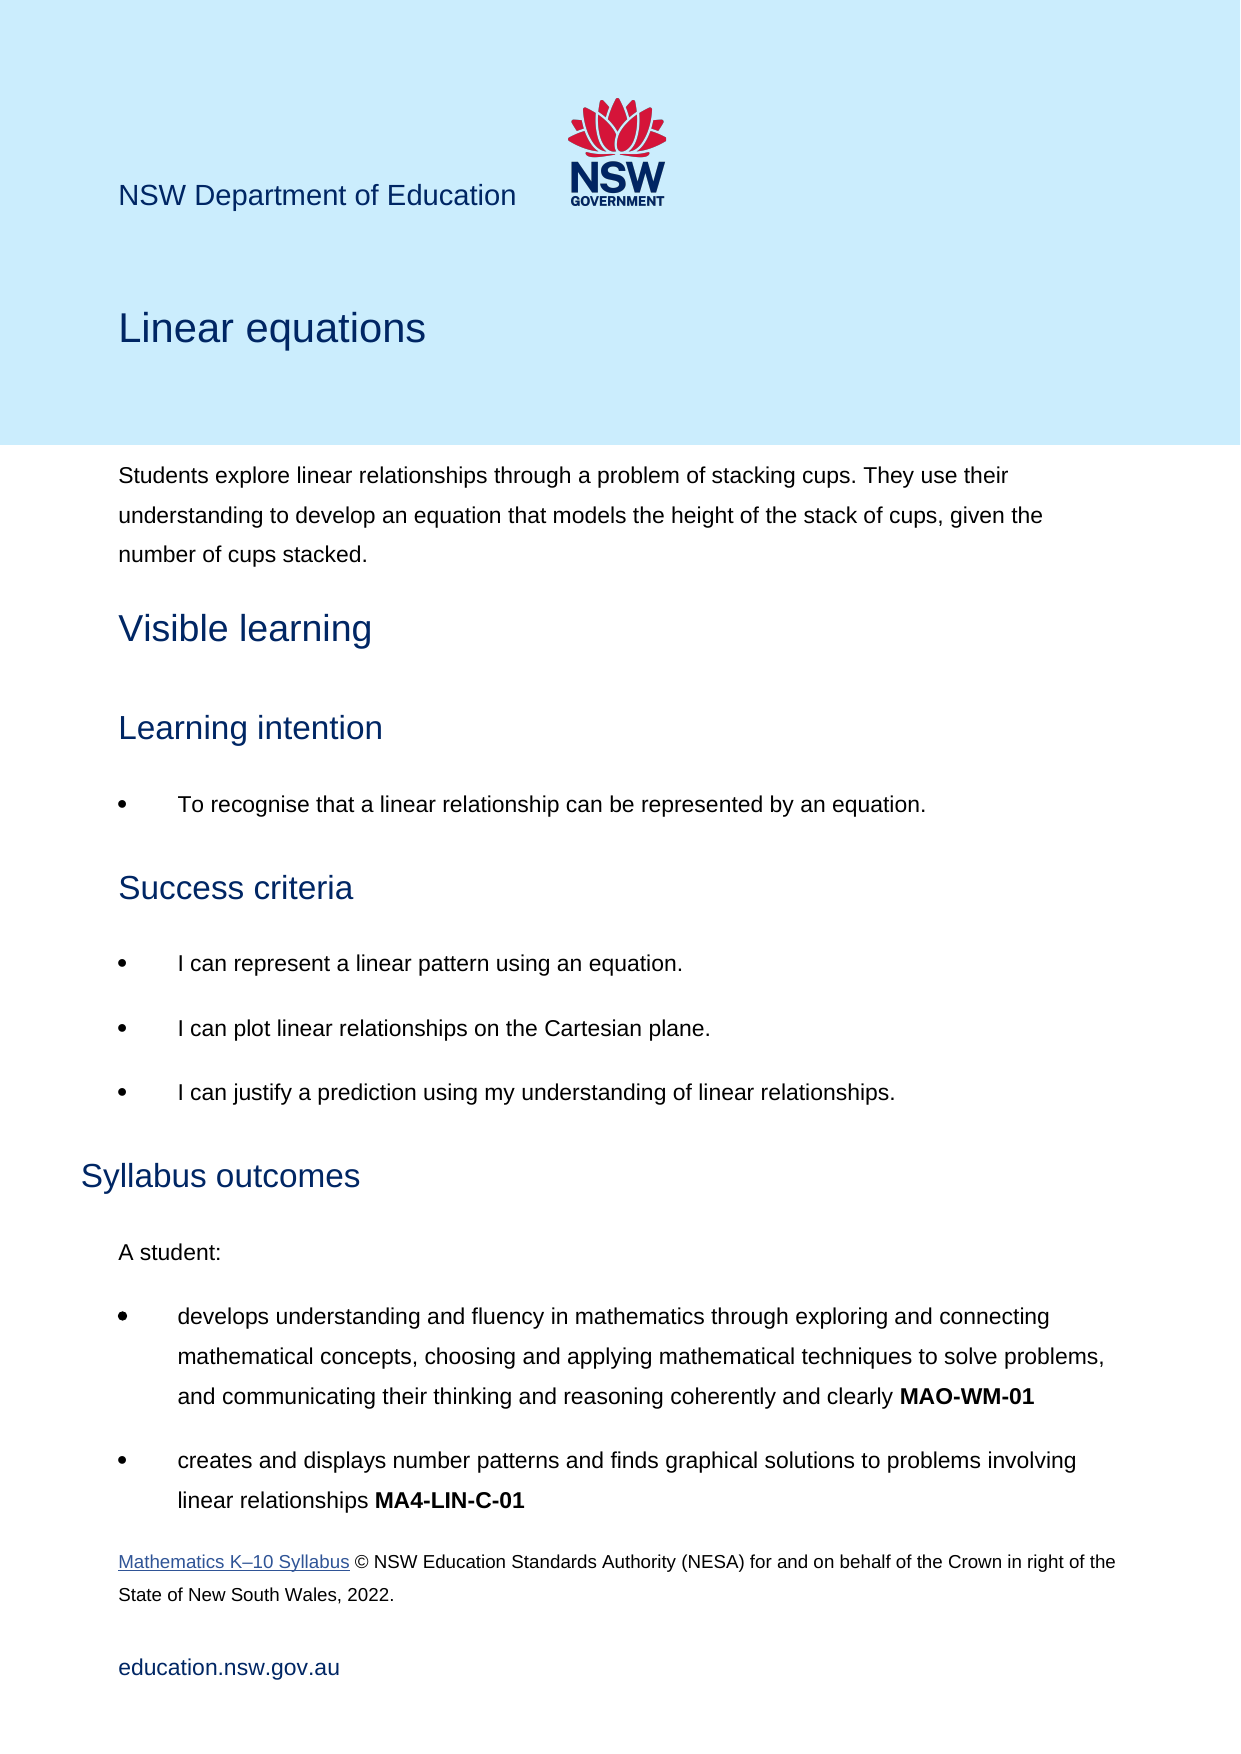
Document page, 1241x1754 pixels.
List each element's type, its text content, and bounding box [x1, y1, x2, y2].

text A student: [118, 1239, 1122, 1265]
picture [568, 98, 667, 206]
list I can justify a prediction using my understanding of linear relationships. [118, 1079, 1122, 1106]
subtitle Syllabus outcomes [81, 1156, 1122, 1195]
list I can plot linear relationships on the Cartesian plane. [118, 1015, 1122, 1041]
list I can represent a linear pattern using an equation. [118, 950, 1122, 977]
list To recognise that a linear relationship can be represented by an equation. [118, 791, 1122, 817]
subtitle Learning intention [118, 708, 1122, 747]
list develops understanding and fluency in mathematics through exploring and connecting mathematical concepts, choosing and applying mathematical techniques to solve problems, and communicating their thinking and reasoning coherently and clearly MAO-WM-01 [118, 1303, 1122, 1409]
text Students explore linear relationships through a problem of stacking cups. They use their understanding to develop an equation that models the height of the stack of cups, given the number of cups stacked. [118, 462, 1122, 568]
list creates and displays number patterns and finds graphical solutions to problems involving linear relationships MA4-LIN-C-01 [118, 1447, 1122, 1513]
text Mathematics K–10 Syllabus © NSW Education Standards Authority (NESA) for and on behalf of the Crown in right of the State of New South Wales, 2022. [118, 1551, 1122, 1605]
subtitle Success criteria [118, 868, 1122, 906]
subtitle Visible learning [118, 606, 1122, 649]
subtitle Linear equations [118, 303, 1122, 351]
